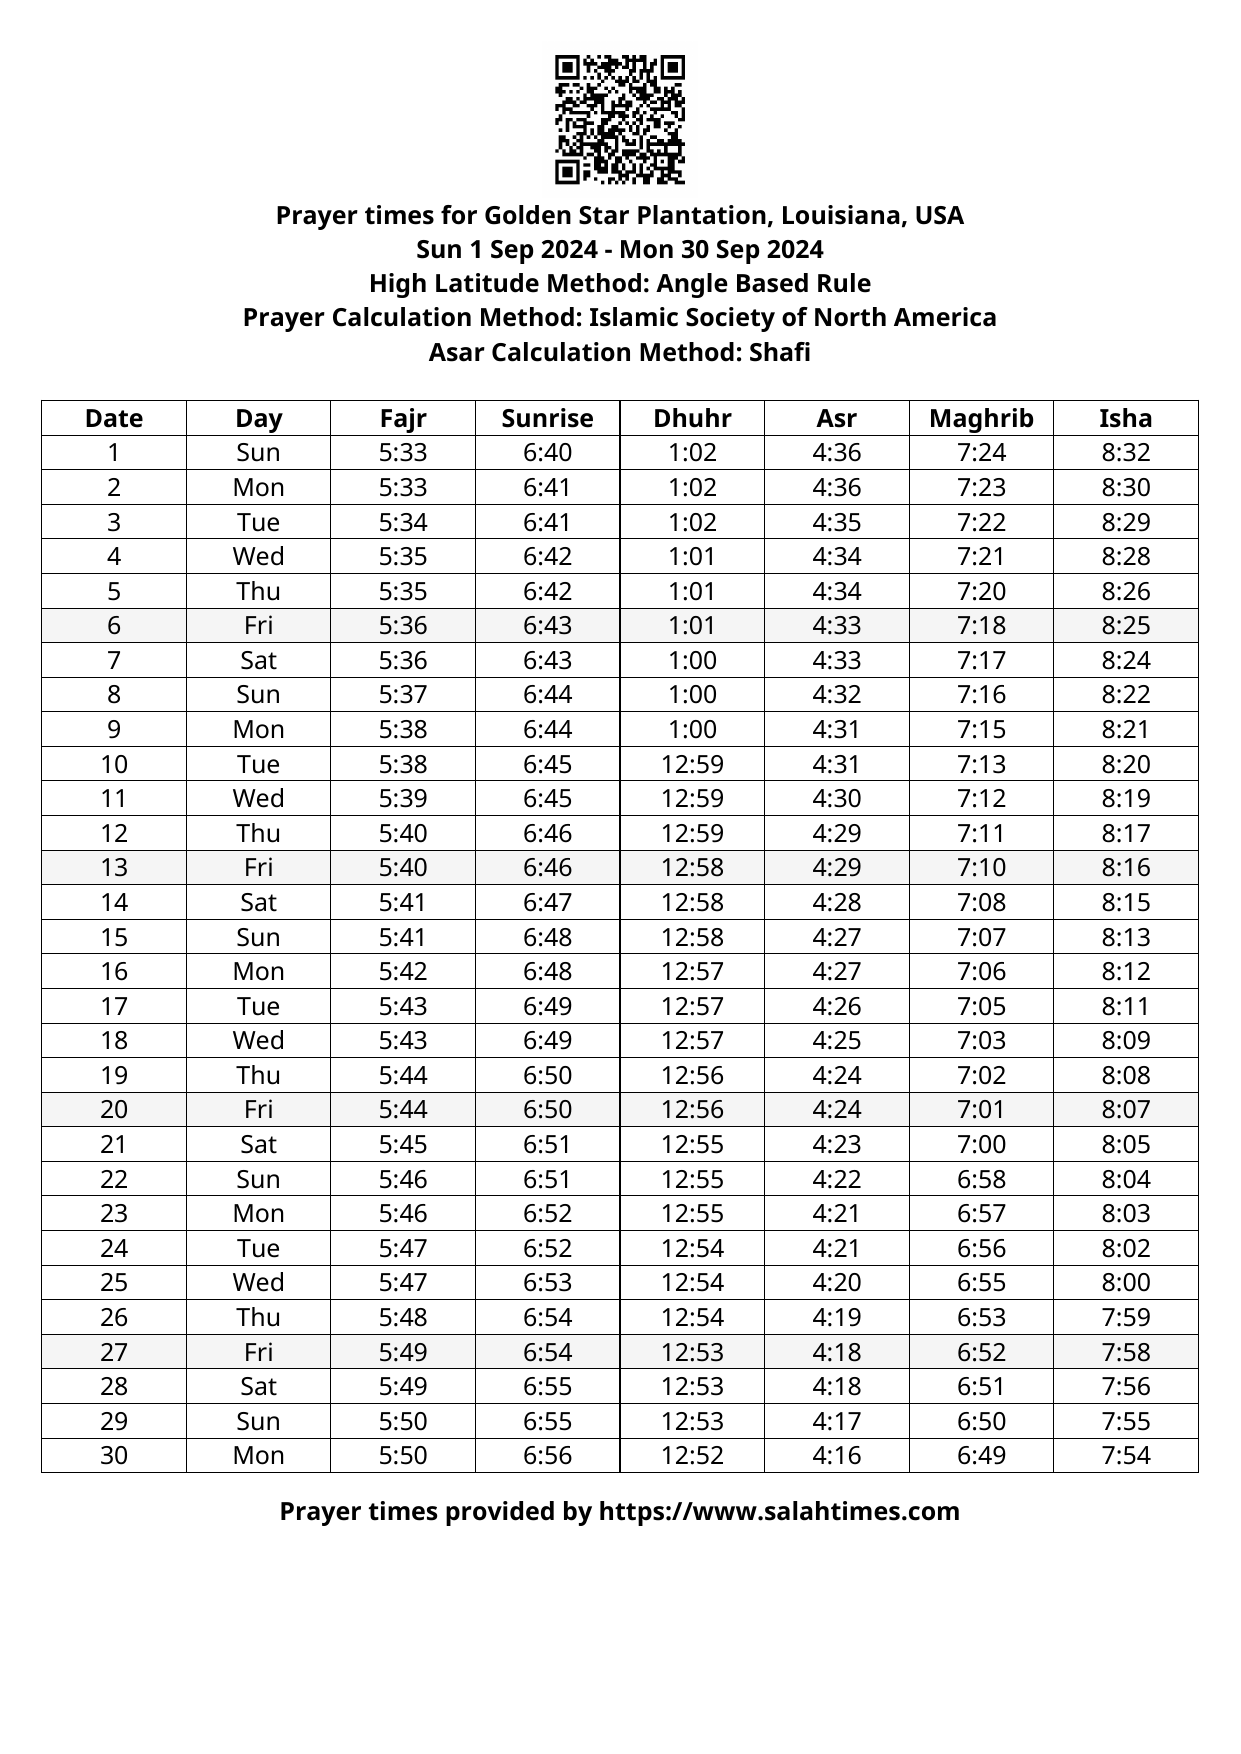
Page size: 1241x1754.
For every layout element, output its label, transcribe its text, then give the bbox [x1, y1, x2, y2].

table_cell 11 [42, 781, 186, 815]
table_cell 8:19 [1054, 781, 1198, 815]
table_cell 2 [42, 470, 186, 504]
table_cell 6:45 [476, 781, 619, 815]
table_cell 4:23 [765, 1127, 909, 1161]
table_cell 12:54 [621, 1300, 764, 1334]
table_cell 5:35 [331, 574, 475, 607]
table_cell 12:53 [621, 1404, 764, 1437]
table_cell 7:23 [910, 470, 1053, 504]
table_cell 4:29 [765, 816, 909, 849]
table_cell 8:28 [1054, 539, 1198, 573]
table_cell 5:40 [331, 851, 475, 884]
table_cell 5:36 [331, 609, 475, 642]
table_cell 4:34 [765, 539, 909, 573]
table_cell 8:24 [1054, 643, 1198, 677]
table_header Day [187, 401, 330, 434]
table_cell 6:43 [476, 643, 619, 677]
table_cell 7:13 [910, 747, 1053, 780]
table_cell 4:26 [765, 989, 909, 1022]
table_cell Mon [187, 712, 330, 746]
table_cell 4:18 [765, 1369, 909, 1403]
table_cell 28 [42, 1369, 186, 1403]
table_cell 1:02 [621, 470, 764, 504]
table_cell 6:54 [476, 1335, 619, 1368]
text Sun 1 Sep 2024 - Mon 30 Sep 2024 [42, 232, 1198, 266]
table_cell Sat [187, 643, 330, 677]
table_cell 12:52 [621, 1439, 764, 1472]
table_cell 12:57 [621, 1024, 764, 1057]
table_cell 12 [42, 816, 186, 849]
table_cell 12:57 [621, 989, 764, 1022]
table_cell Wed [187, 1266, 330, 1299]
table_cell 15 [42, 920, 186, 953]
table_cell 1:02 [621, 436, 764, 469]
table_cell 5:40 [331, 816, 475, 849]
table_cell 1:01 [621, 539, 764, 573]
table_cell 6:42 [476, 539, 619, 573]
table_cell 25 [42, 1266, 186, 1299]
table_cell 6:52 [476, 1231, 619, 1264]
table_cell 1 [42, 436, 186, 469]
table_cell 5:43 [331, 989, 475, 1022]
table_cell Thu [187, 816, 330, 849]
table_cell 8:20 [1054, 747, 1198, 780]
table_cell 7:08 [910, 885, 1053, 919]
text Prayer Calculation Method: Islamic Society of North America [42, 300, 1198, 334]
table_cell 8:30 [1054, 470, 1198, 504]
table_cell 12:57 [621, 954, 764, 988]
table_cell 8:13 [1054, 920, 1198, 953]
table_cell 5:49 [331, 1335, 475, 1368]
table_cell 8:02 [1054, 1231, 1198, 1264]
table_header Fajr [331, 401, 475, 434]
table_cell 10 [42, 747, 186, 780]
table_cell Wed [187, 781, 330, 815]
table_cell 4 [42, 539, 186, 573]
table_cell 5:36 [331, 643, 475, 677]
table_cell 1:00 [621, 712, 764, 746]
table_cell 5 [42, 574, 186, 607]
table_cell Tue [187, 1231, 330, 1264]
table_cell 6:51 [476, 1162, 619, 1195]
table_cell Mon [187, 1439, 330, 1472]
table_cell 12:55 [621, 1127, 764, 1161]
table_cell 8:12 [1054, 954, 1198, 988]
table_cell 8:08 [1054, 1058, 1198, 1092]
table_cell 6:40 [476, 436, 619, 469]
table_cell 4:34 [765, 574, 909, 607]
table_cell 5:44 [331, 1058, 475, 1092]
table_cell 27 [42, 1335, 186, 1368]
table_cell 8 [42, 678, 186, 711]
text Prayer times for Golden Star Plantation, Louisiana, USA [42, 198, 1198, 232]
table_cell 6:44 [476, 678, 619, 711]
table_cell 7:55 [1054, 1404, 1198, 1437]
table_cell 20 [42, 1093, 186, 1126]
table_cell 7:24 [910, 436, 1053, 469]
table_cell 5:46 [331, 1162, 475, 1195]
table_cell 4:33 [765, 643, 909, 677]
table_cell 6:52 [476, 1196, 619, 1230]
table_cell 6:50 [476, 1058, 619, 1092]
table_cell 4:16 [765, 1439, 909, 1472]
table_cell 8:04 [1054, 1162, 1198, 1195]
table_cell 6 [42, 609, 186, 642]
table_cell Tue [187, 747, 330, 780]
table_cell 4:32 [765, 678, 909, 711]
table_cell 5:39 [331, 781, 475, 815]
table_cell 7:10 [910, 851, 1053, 884]
table_cell 30 [42, 1439, 186, 1472]
table_cell 1:00 [621, 643, 764, 677]
table_cell 6:48 [476, 954, 619, 988]
table_cell 4:29 [765, 851, 909, 884]
table_cell 6:49 [910, 1439, 1053, 1472]
table_cell Fri [187, 609, 330, 642]
table_cell Tue [187, 989, 330, 1022]
table_cell Wed [187, 539, 330, 573]
table_cell 6:56 [476, 1439, 619, 1472]
table_cell 12:56 [621, 1093, 764, 1126]
table_cell 7:22 [910, 505, 1053, 538]
table_cell 6:42 [476, 574, 619, 607]
table_cell 16 [42, 954, 186, 988]
table_cell 4:27 [765, 920, 909, 953]
table_cell 4:19 [765, 1300, 909, 1334]
table_cell 8:11 [1054, 989, 1198, 1022]
table_cell 5:37 [331, 678, 475, 711]
table_cell 12:54 [621, 1266, 764, 1299]
table_cell 5:38 [331, 712, 475, 746]
table_cell 5:41 [331, 920, 475, 953]
table_cell 6:49 [476, 1024, 619, 1057]
table_cell Thu [187, 574, 330, 607]
table_cell 4:36 [765, 470, 909, 504]
table_cell 12:59 [621, 781, 764, 815]
table_cell 6:50 [910, 1404, 1053, 1437]
text Asar Calculation Method: Shafi [42, 334, 1198, 368]
table_cell Sat [187, 1369, 330, 1403]
table_cell Wed [187, 1024, 330, 1057]
table_cell 4:31 [765, 747, 909, 780]
text High Latitude Method: Angle Based Rule [42, 266, 1198, 300]
table_cell 7:06 [910, 954, 1053, 988]
table_cell 8:17 [1054, 816, 1198, 849]
table_cell Fri [187, 1093, 330, 1126]
table_cell 6:43 [476, 609, 619, 642]
table_cell 8:22 [1054, 678, 1198, 711]
table_cell Sun [187, 1404, 330, 1437]
table_cell 5:35 [331, 539, 475, 573]
table_cell 5:45 [331, 1127, 475, 1161]
table_cell 1:01 [621, 574, 764, 607]
table_cell 4:30 [765, 781, 909, 815]
table_cell 6:58 [910, 1162, 1053, 1195]
table_cell 1:01 [621, 609, 764, 642]
table_cell 6:53 [476, 1266, 619, 1299]
table_cell 7:00 [910, 1127, 1053, 1161]
table_cell 12:58 [621, 851, 764, 884]
table_cell 4:25 [765, 1024, 909, 1057]
table_cell 3 [42, 505, 186, 538]
table_header Sunrise [476, 401, 619, 434]
table_cell 8:05 [1054, 1127, 1198, 1161]
table_cell 12:54 [621, 1231, 764, 1264]
table_cell 4:35 [765, 505, 909, 538]
table_cell 7:01 [910, 1093, 1053, 1126]
table_header Dhuhr [621, 401, 764, 434]
table_cell 6:45 [476, 747, 619, 780]
table_cell Sat [187, 1127, 330, 1161]
table_cell 7:05 [910, 989, 1053, 1022]
table_cell 13 [42, 851, 186, 884]
table_cell 4:24 [765, 1058, 909, 1092]
table_cell 6:46 [476, 851, 619, 884]
table_cell 26 [42, 1300, 186, 1334]
table_cell 7:56 [1054, 1369, 1198, 1403]
table_header Maghrib [910, 401, 1053, 434]
table_cell 6:49 [476, 989, 619, 1022]
table_cell 7:18 [910, 609, 1053, 642]
table_cell Sun [187, 436, 330, 469]
table_cell Sat [187, 885, 330, 919]
table_cell 6:57 [910, 1196, 1053, 1230]
table_cell 6:55 [910, 1266, 1053, 1299]
picture [542, 41, 699, 198]
table_cell 12:53 [621, 1369, 764, 1403]
table_cell Thu [187, 1058, 330, 1092]
table_cell 4:33 [765, 609, 909, 642]
table_cell 8:09 [1054, 1024, 1198, 1057]
table_cell 19 [42, 1058, 186, 1092]
table_cell 8:03 [1054, 1196, 1198, 1230]
table_cell 6:50 [476, 1093, 619, 1126]
table_cell 7:03 [910, 1024, 1053, 1057]
table_cell Fri [187, 1335, 330, 1368]
table_cell 8:16 [1054, 851, 1198, 884]
table_cell 5:33 [331, 470, 475, 504]
table_cell 8:32 [1054, 436, 1198, 469]
table_cell 12:58 [621, 920, 764, 953]
table_cell 8:25 [1054, 609, 1198, 642]
table_cell 6:55 [476, 1404, 619, 1437]
table_cell 7:11 [910, 816, 1053, 849]
table_cell 8:00 [1054, 1266, 1198, 1299]
table_cell 4:22 [765, 1162, 909, 1195]
table_cell 21 [42, 1127, 186, 1161]
table_cell 12:55 [621, 1196, 764, 1230]
table_header Isha [1054, 401, 1198, 434]
table_cell Tue [187, 505, 330, 538]
table_cell 6:56 [910, 1231, 1053, 1264]
table_cell 4:27 [765, 954, 909, 988]
table_cell 7 [42, 643, 186, 677]
table_cell 4:17 [765, 1404, 909, 1437]
table_cell 14 [42, 885, 186, 919]
table_cell 6:51 [476, 1127, 619, 1161]
table_cell 5:43 [331, 1024, 475, 1057]
table_cell 6:47 [476, 885, 619, 919]
table_cell 12:59 [621, 747, 764, 780]
table_cell 12:56 [621, 1058, 764, 1092]
table_cell 7:07 [910, 920, 1053, 953]
table_cell 7:59 [1054, 1300, 1198, 1334]
table_cell Sun [187, 920, 330, 953]
table_cell 18 [42, 1024, 186, 1057]
table_cell 8:07 [1054, 1093, 1198, 1126]
table_cell 5:33 [331, 436, 475, 469]
table_cell 5:38 [331, 747, 475, 780]
table_cell 5:47 [331, 1231, 475, 1264]
table_cell 23 [42, 1196, 186, 1230]
table_cell 8:21 [1054, 712, 1198, 746]
table_cell 5:48 [331, 1300, 475, 1334]
table_cell 6:44 [476, 712, 619, 746]
table_cell 6:48 [476, 920, 619, 953]
table_cell 1:02 [621, 505, 764, 538]
table_cell Sun [187, 678, 330, 711]
table_cell 1:00 [621, 678, 764, 711]
table_cell 4:21 [765, 1196, 909, 1230]
table_cell 5:50 [331, 1439, 475, 1472]
table_cell 4:18 [765, 1335, 909, 1368]
table_cell 4:36 [765, 436, 909, 469]
table_cell 8:26 [1054, 574, 1198, 607]
table_cell 6:55 [476, 1369, 619, 1403]
table_header Asr [765, 401, 909, 434]
table_cell 4:28 [765, 885, 909, 919]
table_cell Thu [187, 1300, 330, 1334]
table_cell 5:34 [331, 505, 475, 538]
table_cell 7:17 [910, 643, 1053, 677]
table_cell 17 [42, 989, 186, 1022]
table_cell 5:47 [331, 1266, 475, 1299]
table_cell 7:54 [1054, 1439, 1198, 1472]
table_cell 12:58 [621, 885, 764, 919]
table_cell 8:29 [1054, 505, 1198, 538]
table_cell 4:31 [765, 712, 909, 746]
table_cell 5:44 [331, 1093, 475, 1126]
table_cell 6:54 [476, 1300, 619, 1334]
table_cell 7:12 [910, 781, 1053, 815]
table_cell 4:24 [765, 1093, 909, 1126]
table_cell 24 [42, 1231, 186, 1264]
table_cell 5:50 [331, 1404, 475, 1437]
table_cell 29 [42, 1404, 186, 1437]
table_cell 9 [42, 712, 186, 746]
table_cell 22 [42, 1162, 186, 1195]
table_cell 6:53 [910, 1300, 1053, 1334]
text Prayer times provided by https://www.salahtimes.com [42, 1494, 1198, 1528]
table_cell 5:41 [331, 885, 475, 919]
table_cell 7:15 [910, 712, 1053, 746]
table_cell Fri [187, 851, 330, 884]
table_cell 4:20 [765, 1266, 909, 1299]
table_cell 12:53 [621, 1335, 764, 1368]
table_cell 4:21 [765, 1231, 909, 1264]
table_cell 5:46 [331, 1196, 475, 1230]
table_cell 6:46 [476, 816, 619, 849]
table_cell 8:15 [1054, 885, 1198, 919]
table_cell 7:21 [910, 539, 1053, 573]
table_cell 5:42 [331, 954, 475, 988]
table_cell 5:49 [331, 1369, 475, 1403]
table_cell 7:58 [1054, 1335, 1198, 1368]
table_cell Sun [187, 1162, 330, 1195]
table_cell 7:20 [910, 574, 1053, 607]
table_cell Mon [187, 954, 330, 988]
table_cell 12:59 [621, 816, 764, 849]
table_cell 6:51 [910, 1369, 1053, 1403]
table_cell Mon [187, 1196, 330, 1230]
table_cell 6:52 [910, 1335, 1053, 1368]
table_cell 7:02 [910, 1058, 1053, 1092]
table_cell Mon [187, 470, 330, 504]
table_header Date [42, 401, 186, 434]
table_cell 6:41 [476, 470, 619, 504]
table_cell 7:16 [910, 678, 1053, 711]
table_cell 6:41 [476, 505, 619, 538]
table_cell 12:55 [621, 1162, 764, 1195]
